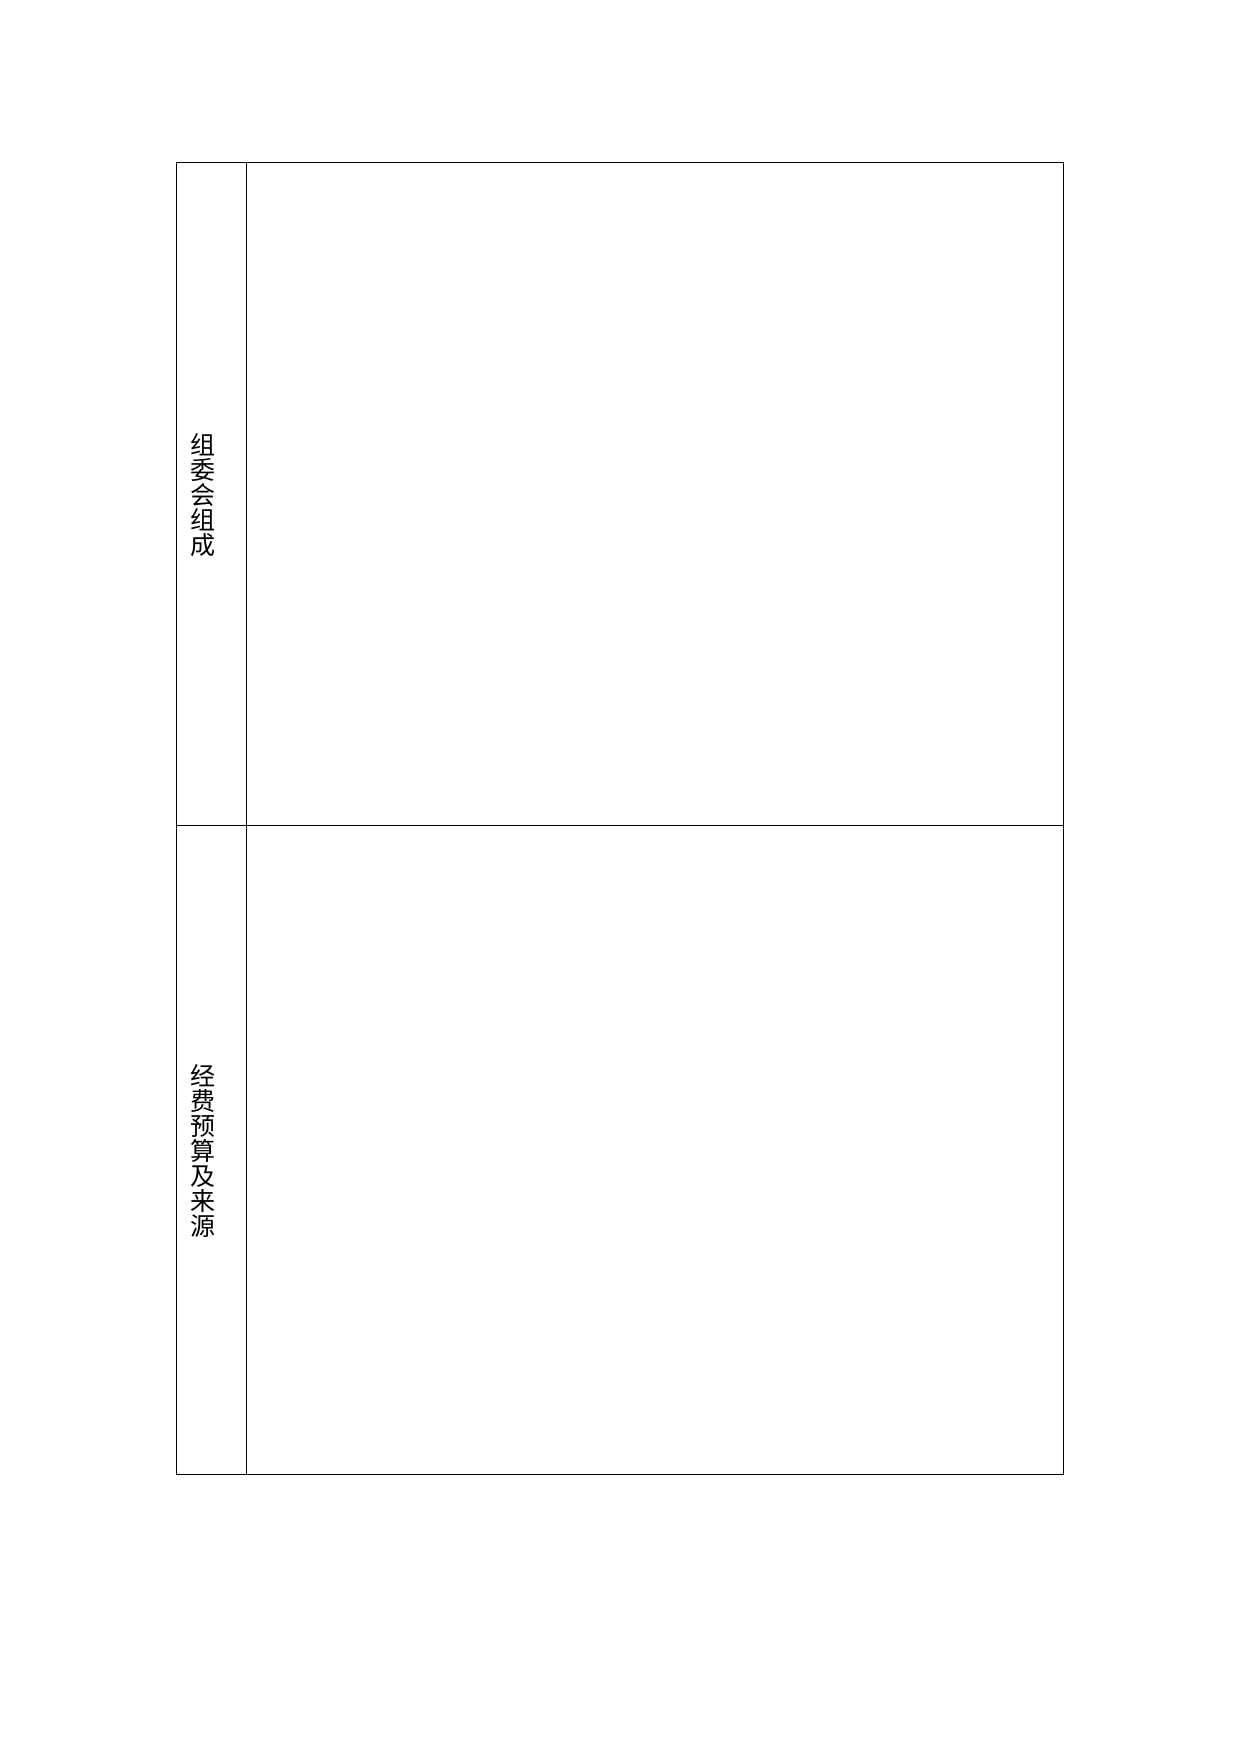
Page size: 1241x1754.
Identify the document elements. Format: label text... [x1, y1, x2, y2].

table_cell [247, 163, 1063, 825]
table_cell 组委会组成 [177, 163, 246, 825]
table_cell 经费预算及来源 [177, 826, 246, 1474]
table_cell [247, 826, 1063, 1474]
